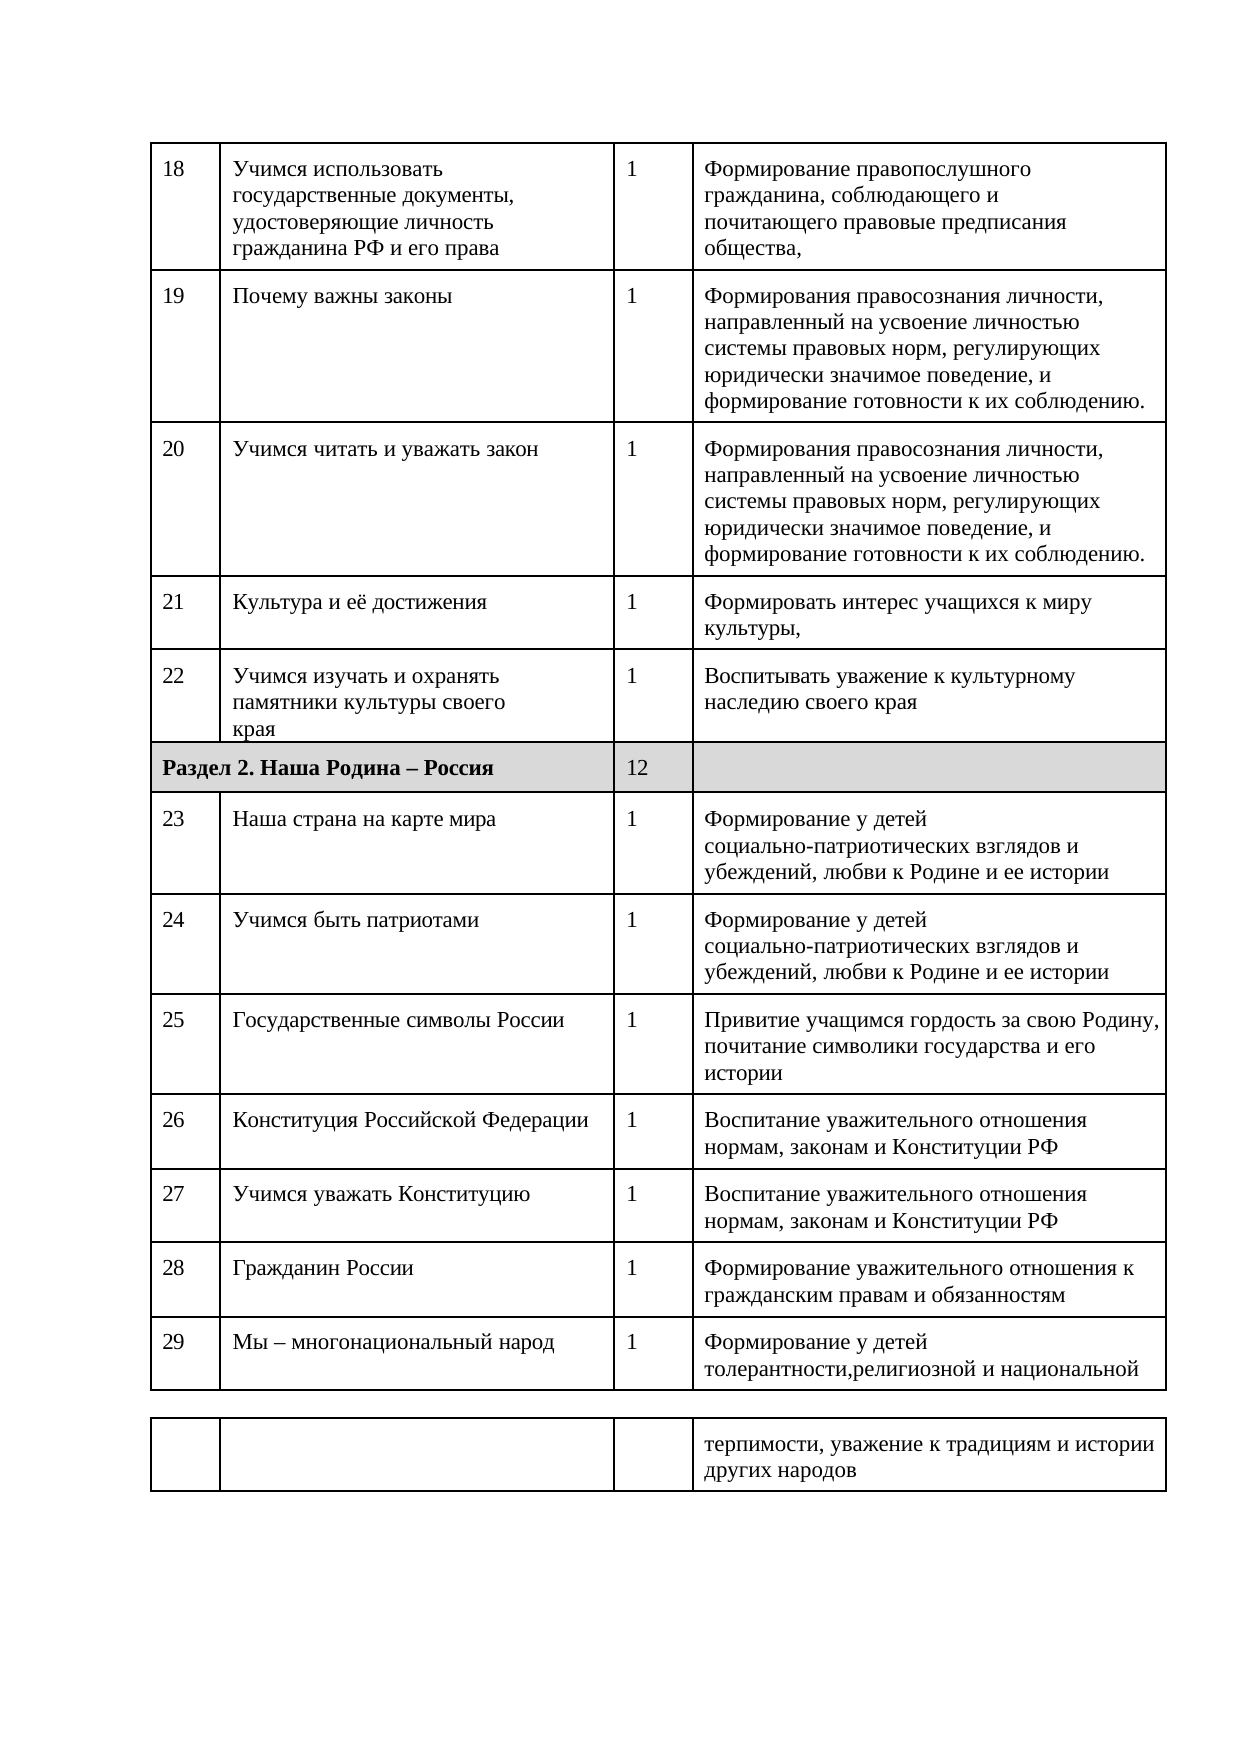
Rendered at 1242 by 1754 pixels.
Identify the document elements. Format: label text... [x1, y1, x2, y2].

table_cell 1 [615, 995, 692, 1093]
table_cell 1 [615, 577, 692, 648]
table_cell 29 [152, 1318, 219, 1389]
table_cell Воспитывать уважение к культурному наследию своего края [694, 650, 1165, 741]
table_cell [694, 743, 1165, 791]
table_cell 12 [615, 743, 692, 791]
table_cell 1 [615, 1318, 692, 1389]
table_cell 25 [152, 995, 219, 1093]
table_cell Почему важны законы [221, 271, 613, 421]
table_cell 19 [152, 271, 219, 421]
table_cell Учимся читать и уважать закон [221, 423, 613, 575]
table_cell Учимся быть патриотами [221, 895, 613, 993]
table_cell 23 [152, 793, 219, 893]
table_cell Учимся уважать Конституцию [221, 1170, 613, 1241]
table_cell Учимся использовать государственные документы, удостоверяющие личность гражданина РФ и его права [221, 144, 613, 269]
table_cell Государственные символы России [221, 995, 613, 1093]
table_cell 1 [615, 793, 692, 893]
table_cell Формировать интерес учащихся к миру культуры, [694, 577, 1165, 648]
table_header терпимости, уважение к традициям и истории других народов [694, 1419, 1165, 1490]
table_cell Формирования правосознания личности, направленный на усвоение личностью системы правовых норм, регулирующих юридически значимое поведение, и формирование готовности к их соблюдению. [694, 271, 1165, 421]
table_cell Привитие учащимся гордость за свою Родину, почитание символики государства и его истории [694, 995, 1165, 1093]
table_cell Формирование уважительного отношения к гражданским правам и обязанностям [694, 1243, 1165, 1316]
table_cell Формирования правосознания личности, направленный на усвоение личностью системы правовых норм, регулирующих юридически значимое поведение, и формирование готовности к их соблюдению. [694, 423, 1165, 575]
table_cell 1 [615, 650, 692, 741]
table_cell 1 [615, 1243, 692, 1316]
table_cell 27 [152, 1170, 219, 1241]
table_cell Культура и её достижения [221, 577, 613, 648]
table_cell Учимся изучать и охранять памятники культуры своего края [221, 650, 613, 741]
table_cell Конституция Российской Федерации [221, 1095, 613, 1168]
table_cell 28 [152, 1243, 219, 1316]
table_cell 26 [152, 1095, 219, 1168]
table_cell 1 [615, 1170, 692, 1241]
table_cell Гражданин России [221, 1243, 613, 1316]
table_cell Формирование у детей толерантности,религиозной и национальной [694, 1318, 1165, 1389]
table_cell 1 [615, 423, 692, 575]
table_header [615, 1419, 692, 1490]
table_cell 1 [615, 1095, 692, 1168]
table_cell Воспитание уважительного отношения нормам, законам и Конституции РФ [694, 1170, 1165, 1241]
table_cell 21 [152, 577, 219, 648]
table_header [152, 1419, 219, 1490]
table_cell Наша страна на карте мира [221, 793, 613, 893]
table_cell 22 [152, 650, 219, 741]
table_cell 24 [152, 895, 219, 993]
table_cell 1 [615, 271, 692, 421]
table_cell Воспитание уважительного отношения нормам, законам и Конституции РФ [694, 1095, 1165, 1168]
table_cell Раздел 2. Наша Родина – Россия [152, 743, 613, 791]
table_cell Формирование у детей социально-патриотических взглядов и убеждений, любви к Родине и ее истории [694, 895, 1165, 993]
table_cell 1 [615, 144, 692, 269]
table_cell Формирование у детей социально-патриотических взглядов и убеждений, любви к Родине и ее истории [694, 793, 1165, 893]
table_cell 20 [152, 423, 219, 575]
table_cell 18 [152, 144, 219, 269]
table_cell Формирование правопослушного гражданина, соблюдающего и почитающего правовые предписания общества, [694, 144, 1165, 269]
table_cell Мы – многонациональный народ [221, 1318, 613, 1389]
table_cell 1 [615, 895, 692, 993]
table_header [221, 1419, 613, 1490]
